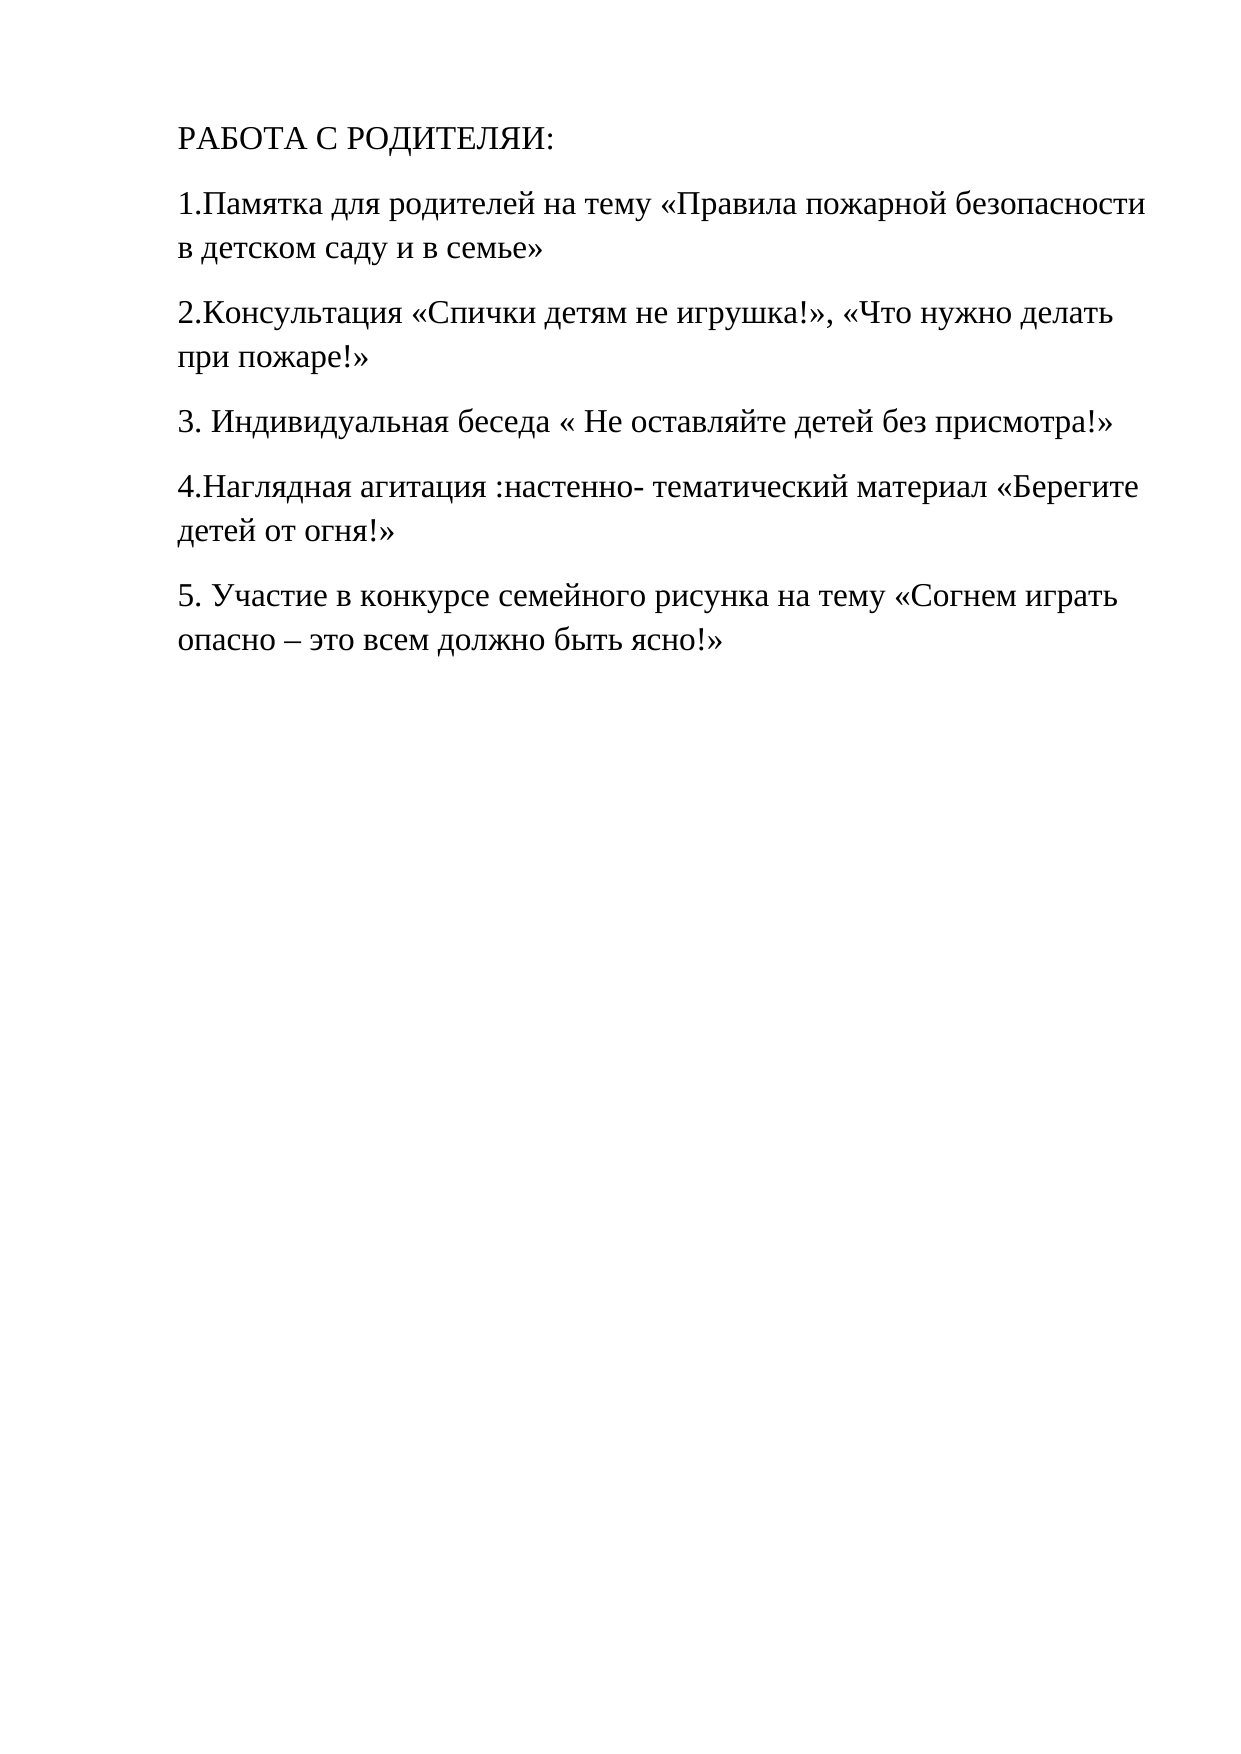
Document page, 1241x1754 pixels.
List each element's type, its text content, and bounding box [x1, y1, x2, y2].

text 3. Индивидуальная беседа « Не оставляйте детей без присмотра!» [177, 401, 1152, 439]
text 4.Наглядная агитация :настенно- тематический материал «Берегите детей от огня!» [177, 466, 1152, 548]
text РАБОТА С РОДИТЕЛЯИ: [177, 118, 1152, 156]
text 5. Участие в конкурсе семейного рисунка на тему «Согнем играть опасно – это всем должно быть ясно!» [177, 575, 1152, 657]
text 2.Консультация «Спички детям не игрушка!», «Что нужно делать при пожаре!» [177, 292, 1152, 374]
text 1.Памятка для родителей на тему «Правила пожарной безопасности в детском саду и в семье» [177, 183, 1152, 265]
